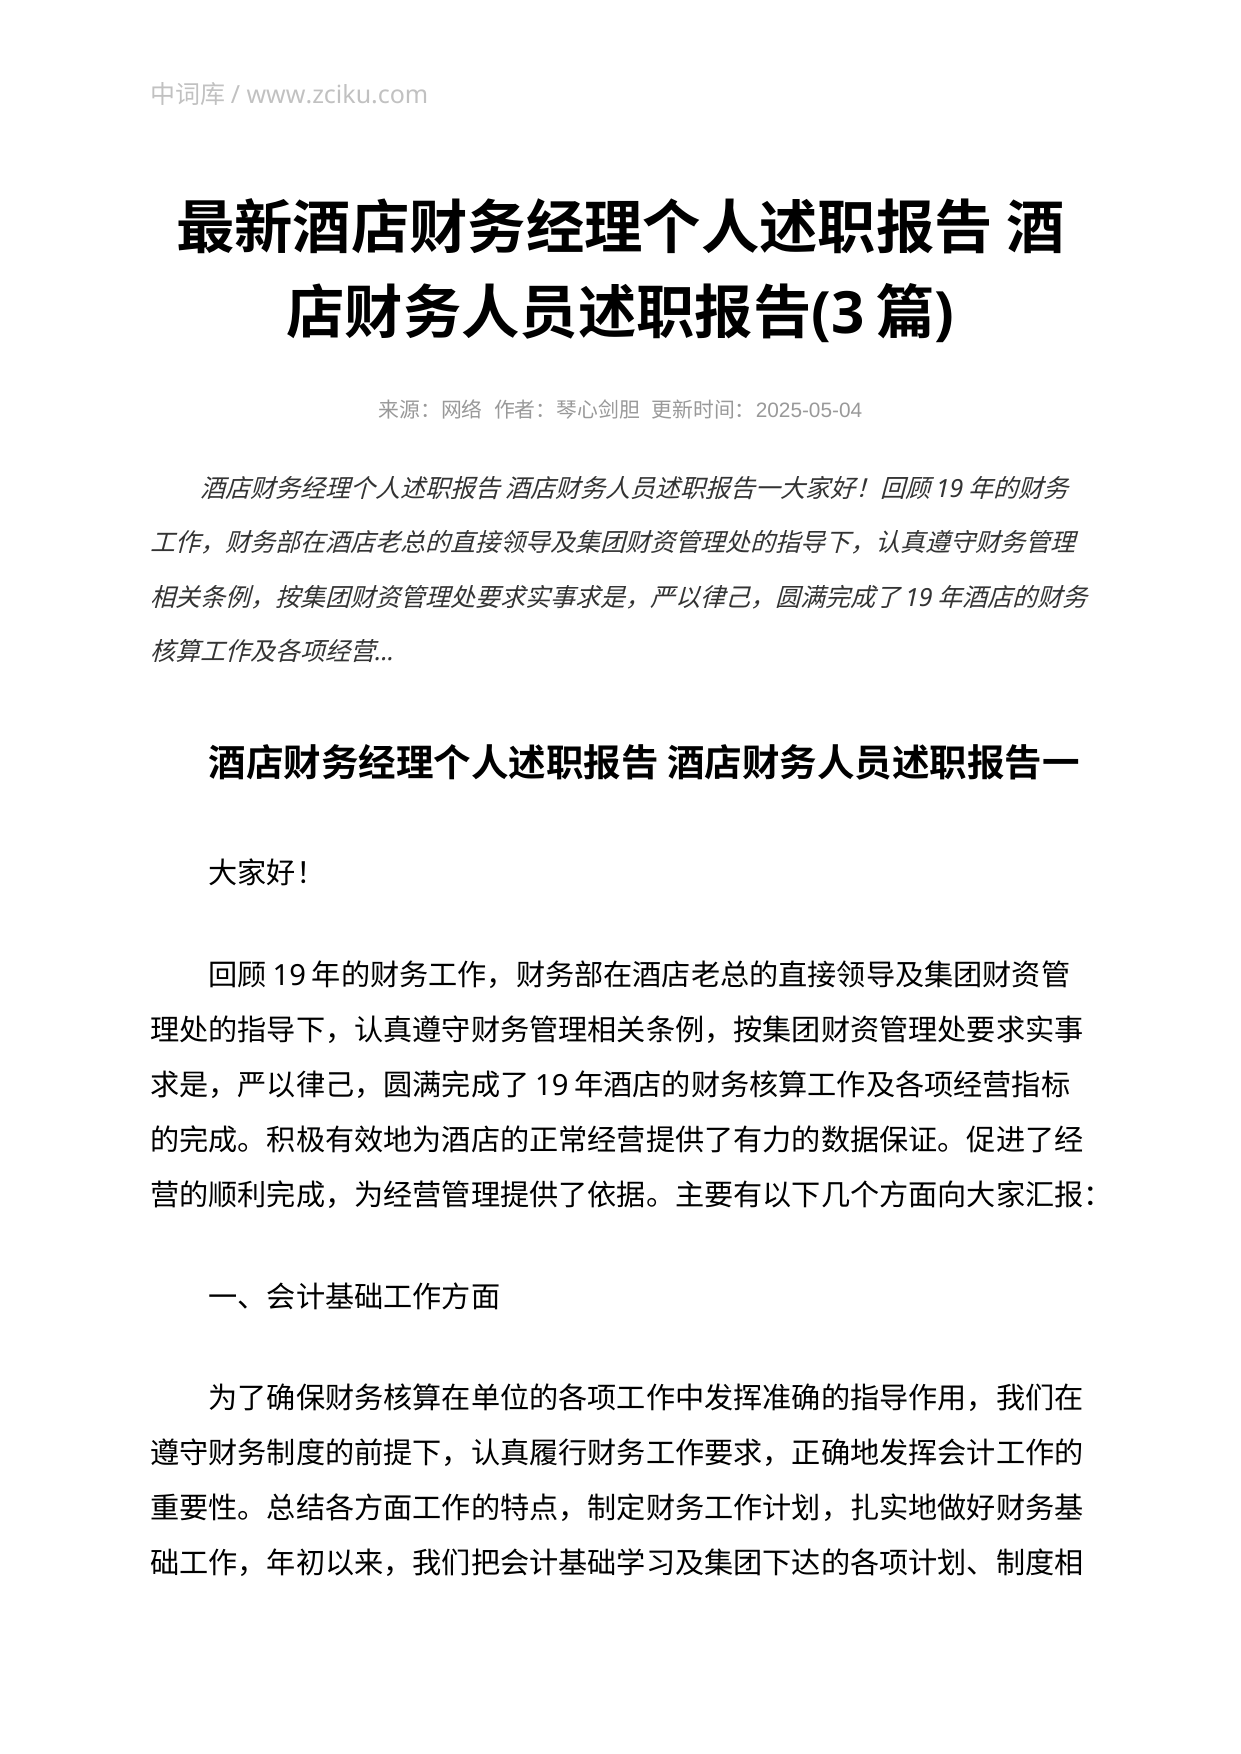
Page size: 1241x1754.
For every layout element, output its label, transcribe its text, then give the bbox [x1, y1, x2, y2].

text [150, 1375, 1090, 1582]
text 来源：网络 作者：琴心剑胆 更新时间：2025-05-04 [150, 397, 1090, 421]
text 酒店财务经理个人述职报告 酒店财务人员述职报告一 [150, 733, 1090, 787]
text 回顾19年的财务工作，财务部在酒店老总的直接领导及集团财资管理处的指导下，认真遵守财务管理相关条例，按集团财资管理处要求实事求是，严以律己，圆满完成了19年酒店的财务核算工作及各项经营指标的完成。积极有效地为酒店的正常经营提供了有力的数据保证。促进了经营的顺利完成，为经营管理提供了依据。主要有以下几个方面向大家汇报： [150, 952, 1090, 1214]
subtitle 最新酒店财务经理个人述职报告 酒店财务人员述职报告(3篇) [150, 181, 1090, 351]
text 大家好！ [150, 850, 1090, 892]
text 酒店财务经理个人述职报告 酒店财务人员述职报告一大家好！回顾19年的财务工作，财务部在酒店老总的直接领导及集团财资管理处的指导下，认真遵守财务管理相关条例，按集团财资管理处要求实事求是，严以律己，圆满完成了19年酒店的财务核算工作及各项经营... [150, 468, 1090, 668]
text 一、会计基础工作方面 [150, 1273, 1090, 1316]
